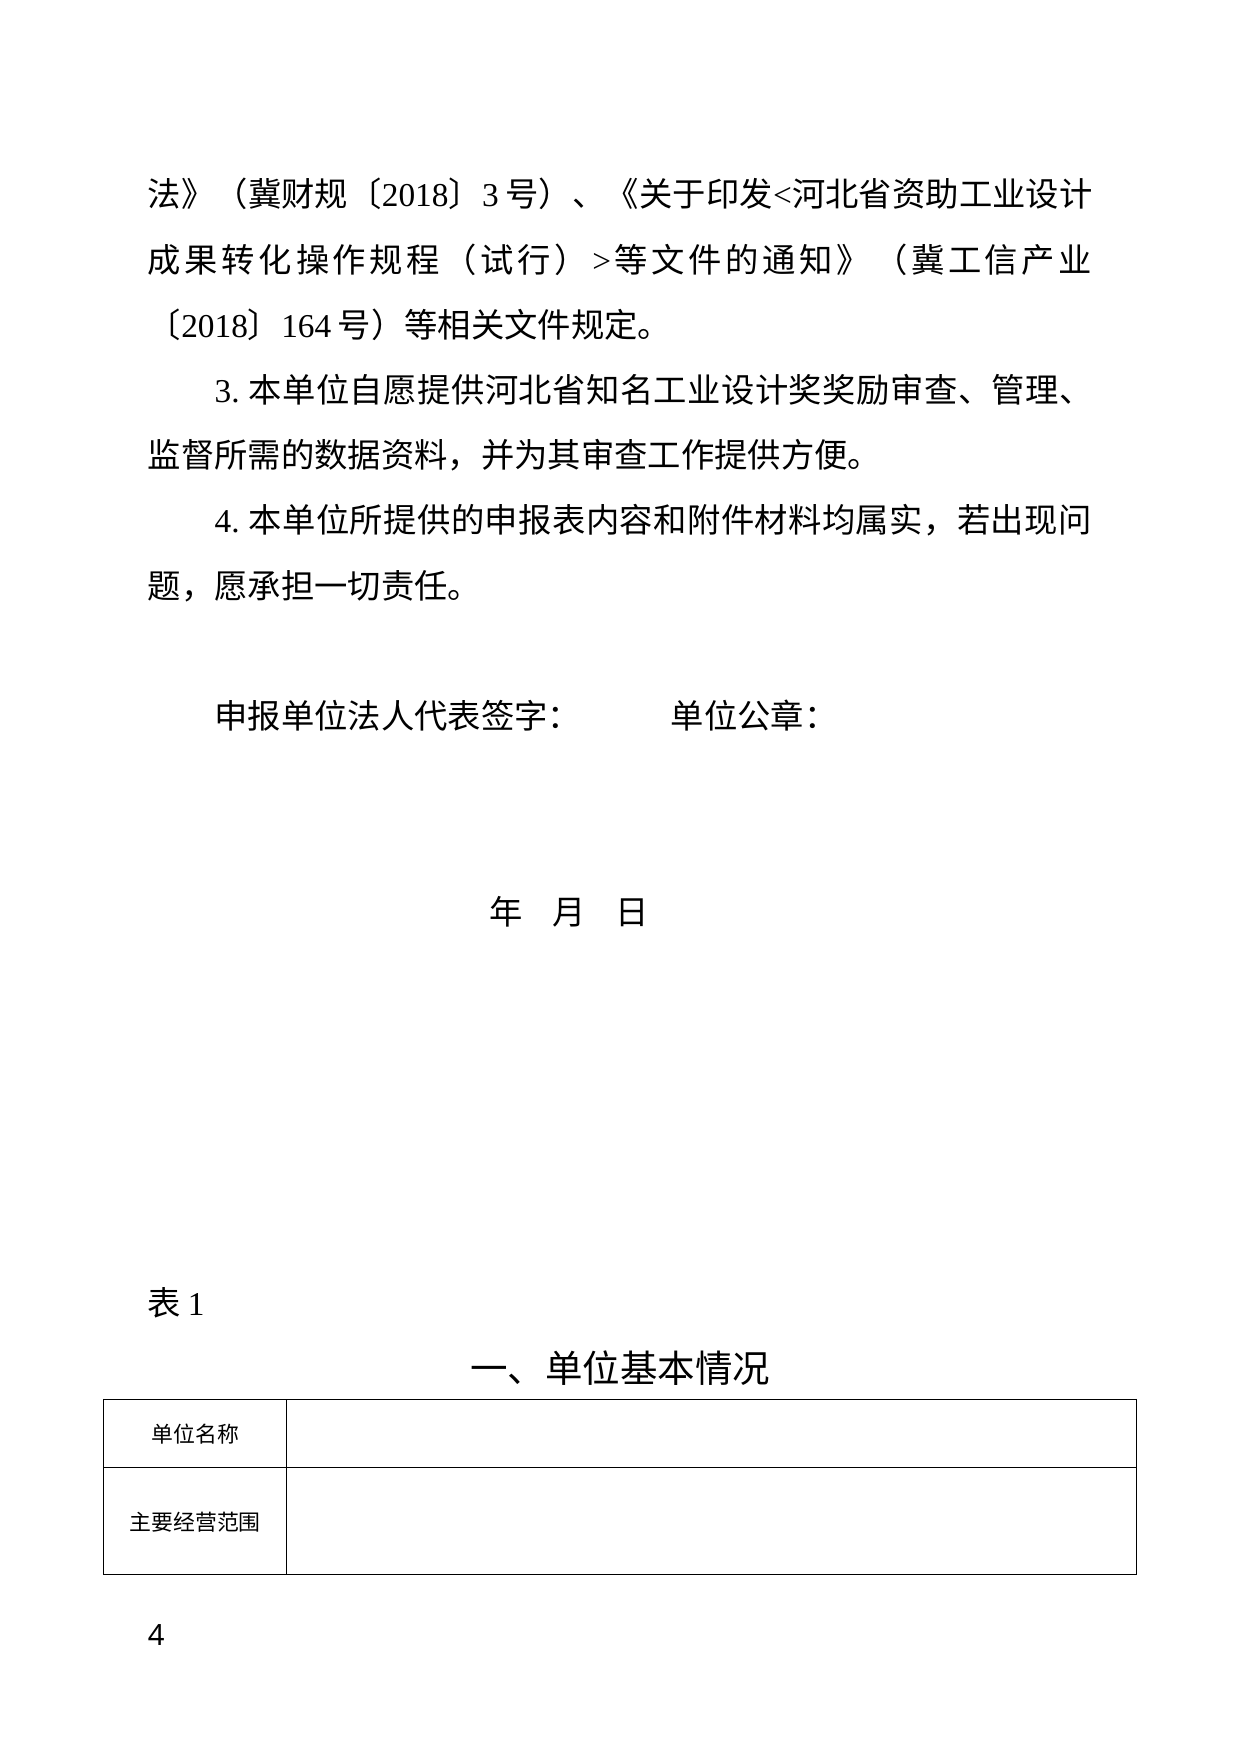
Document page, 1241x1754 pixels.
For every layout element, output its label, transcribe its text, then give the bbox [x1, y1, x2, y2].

table_header [287, 1400, 1136, 1467]
table_cell 主要经营范围 [104, 1468, 286, 1574]
text 年 月 日 [148, 877, 1093, 942]
text 表1 [148, 1268, 1093, 1333]
text 4. 本单位所提供的申报表内容和附件材料均属实，若出现问题，愿承担一切责任。 [148, 486, 1093, 616]
table_header 单位名称 [104, 1400, 286, 1467]
list 单位基本情况 [148, 1333, 1093, 1399]
table_cell [287, 1468, 1136, 1574]
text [148, 160, 1093, 355]
text 3. 本单位自愿提供河北省知名工业设计奖奖励审查、管理、监督所需的数据资料，并为其审查工作提供方便。 [148, 355, 1093, 486]
text 申报单位法人代表签字： 单位公章： [148, 681, 1093, 747]
